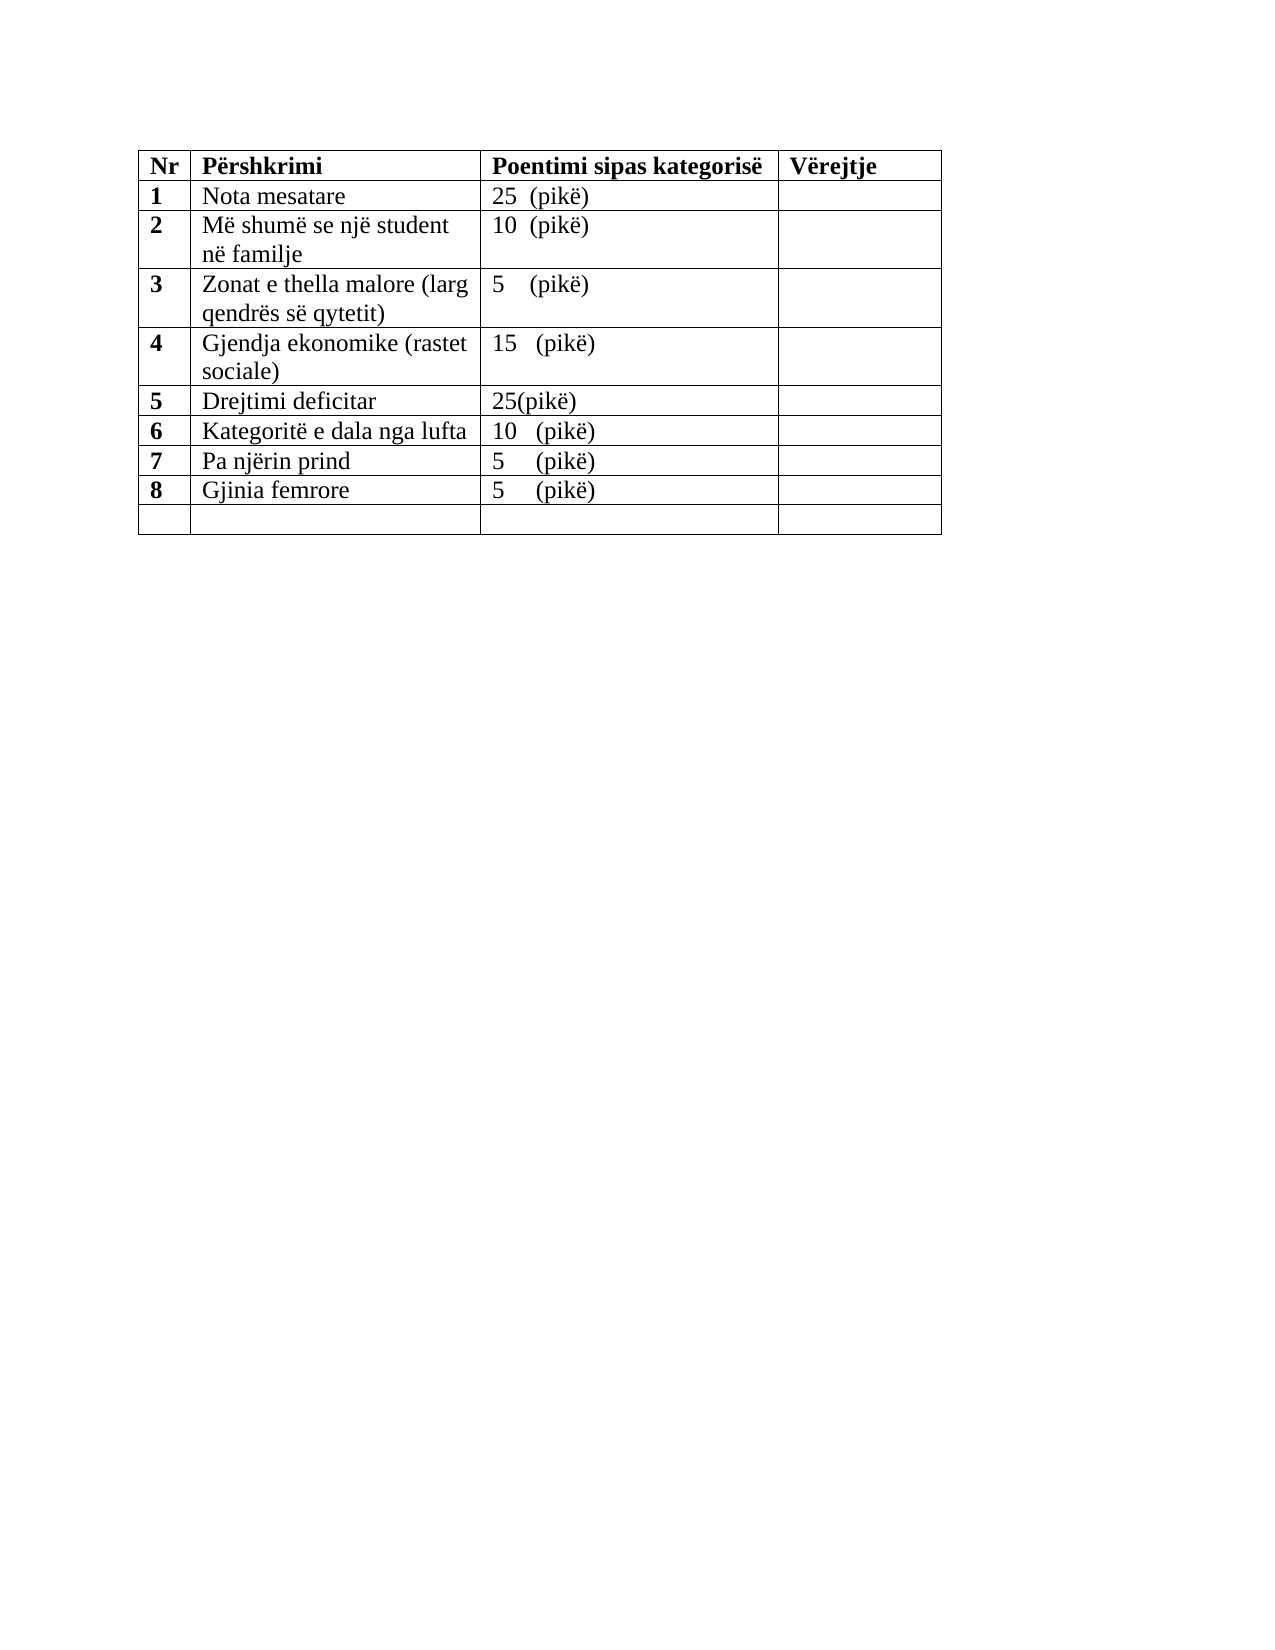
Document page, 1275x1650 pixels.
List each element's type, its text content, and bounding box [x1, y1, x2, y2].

table_cell 15 (pikë) [481, 328, 778, 385]
table_header Nr [139, 151, 190, 180]
table_cell 2 [139, 211, 190, 268]
table_cell [481, 505, 778, 534]
table_header Vërejtje [779, 151, 941, 180]
table_cell [779, 416, 941, 445]
table_cell [779, 269, 941, 327]
table_cell [779, 328, 941, 385]
table_cell 10 (pikë) [481, 416, 778, 445]
table_cell Gjinia femrore [191, 476, 480, 504]
table_cell [779, 181, 941, 209]
table_cell Pa njërin prind [191, 446, 480, 474]
table_cell [779, 386, 941, 415]
table_cell Më shumë se një student në familje [191, 211, 480, 268]
table_cell 4 [139, 328, 190, 385]
table_cell Nota mesatare [191, 181, 480, 209]
table_cell Gjendja ekonomike (rastet sociale) [191, 328, 480, 385]
table_cell [139, 505, 190, 534]
table_cell [779, 446, 941, 474]
table_cell [779, 476, 941, 504]
table_cell 25(pikë) [481, 386, 778, 415]
table_cell 7 [139, 446, 190, 474]
table_cell Drejtimi deficitar [191, 386, 480, 415]
table_cell [779, 211, 941, 268]
table_cell 25 (pikë) [481, 181, 778, 209]
table_cell 8 [139, 476, 190, 504]
table_cell 1 [139, 181, 190, 209]
table_cell Zonat e thella malore (larg qendrës së qytetit) [191, 269, 480, 327]
table_cell 10 (pikë) [481, 211, 778, 268]
table_header Përshkrimi [191, 151, 480, 180]
table_cell [191, 505, 480, 534]
table_cell 5 (pikë) [481, 446, 778, 474]
table_cell 5 (pikë) [481, 269, 778, 327]
table_cell Kategoritë e dala nga lufta [191, 416, 480, 445]
table_cell 5 [139, 386, 190, 415]
table_cell 3 [139, 269, 190, 327]
table_cell 6 [139, 416, 190, 445]
table_cell [779, 505, 941, 534]
table_cell 5 (pikë) [481, 476, 778, 504]
table_header Poentimi sipas kategorisë [481, 151, 778, 180]
